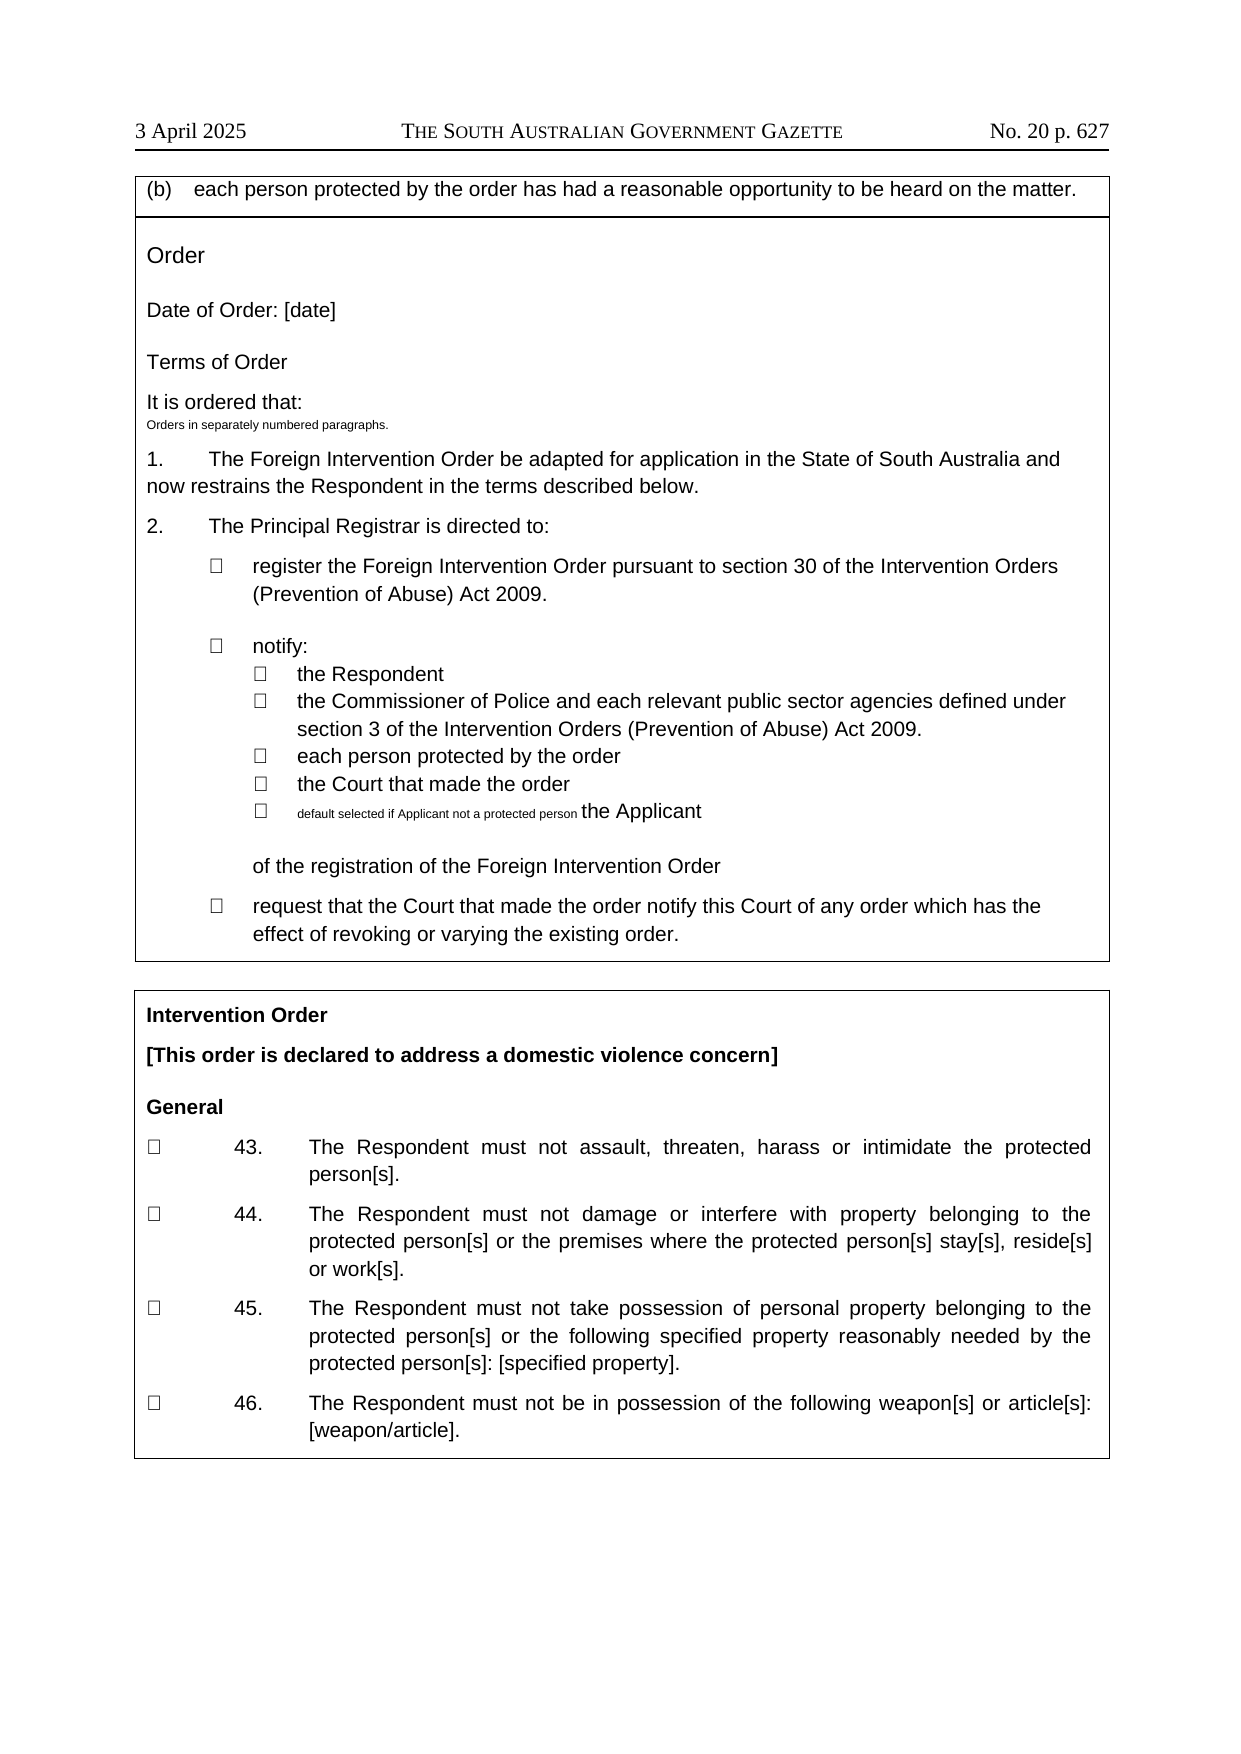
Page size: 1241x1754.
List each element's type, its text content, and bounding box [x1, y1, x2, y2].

table_cell  [135, 1296, 223, 1391]
table_cell 46. [223, 1391, 297, 1457]
table_cell  [135, 1202, 223, 1296]
table_cell 45. [223, 1296, 297, 1391]
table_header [136, 177, 1109, 216]
table_cell The Respondent must not damage or interfere with property belonging to the protected person[s] or the premises where the protected person[s] stay[s], reside[s] or work[s]. [297, 1202, 1109, 1296]
table_cell The Respondent must not assault, threaten, harass or intimidate the protected person[s]. [297, 1135, 1109, 1202]
table_cell  [135, 1135, 223, 1202]
table_cell 43. [223, 1135, 297, 1202]
table_cell 44. [223, 1202, 297, 1296]
table_cell Order Date of Order: [date] Terms of Order It is ordered that: Orders in separately numbered paragraphs. 1. The Foreign Intervention Order be adapted for application in the State of South Australia and now restrains the Respondent in the terms described below. 2. The Principal Registrar is directed to:  register the Foreign Intervention Order pursuant to section 30 of the Intervention Orders (Prevention of Abuse) Act 2009.  notify:  the Respondent  the Commissioner of Police and each relevant public sector agencies defined under section 3 of the Intervention Orders (Prevention of Abuse) Act 2009.  each person protected by the order  the Court that made the order  default selected if Applicant not a protected person the Applicant of the registration of the Foreign Intervention Order  request that the Court that made the order notify this Court of any order which has the effect of revoking or varying the existing order. [136, 218, 1109, 961]
table_header Intervention Order [This order is declared to address a domestic violence concern] [135, 991, 1109, 1083]
table_cell General [135, 1083, 1109, 1134]
table_cell The Respondent must not be in possession of the following weapon[s] or article[s]: [weapon/article]. [297, 1391, 1109, 1457]
table_cell The Respondent must not take possession of personal property belonging to the protected person[s] or the following specified property reasonably needed by the protected person[s]: [specified property]. [297, 1296, 1109, 1391]
table_cell  [135, 1391, 223, 1457]
